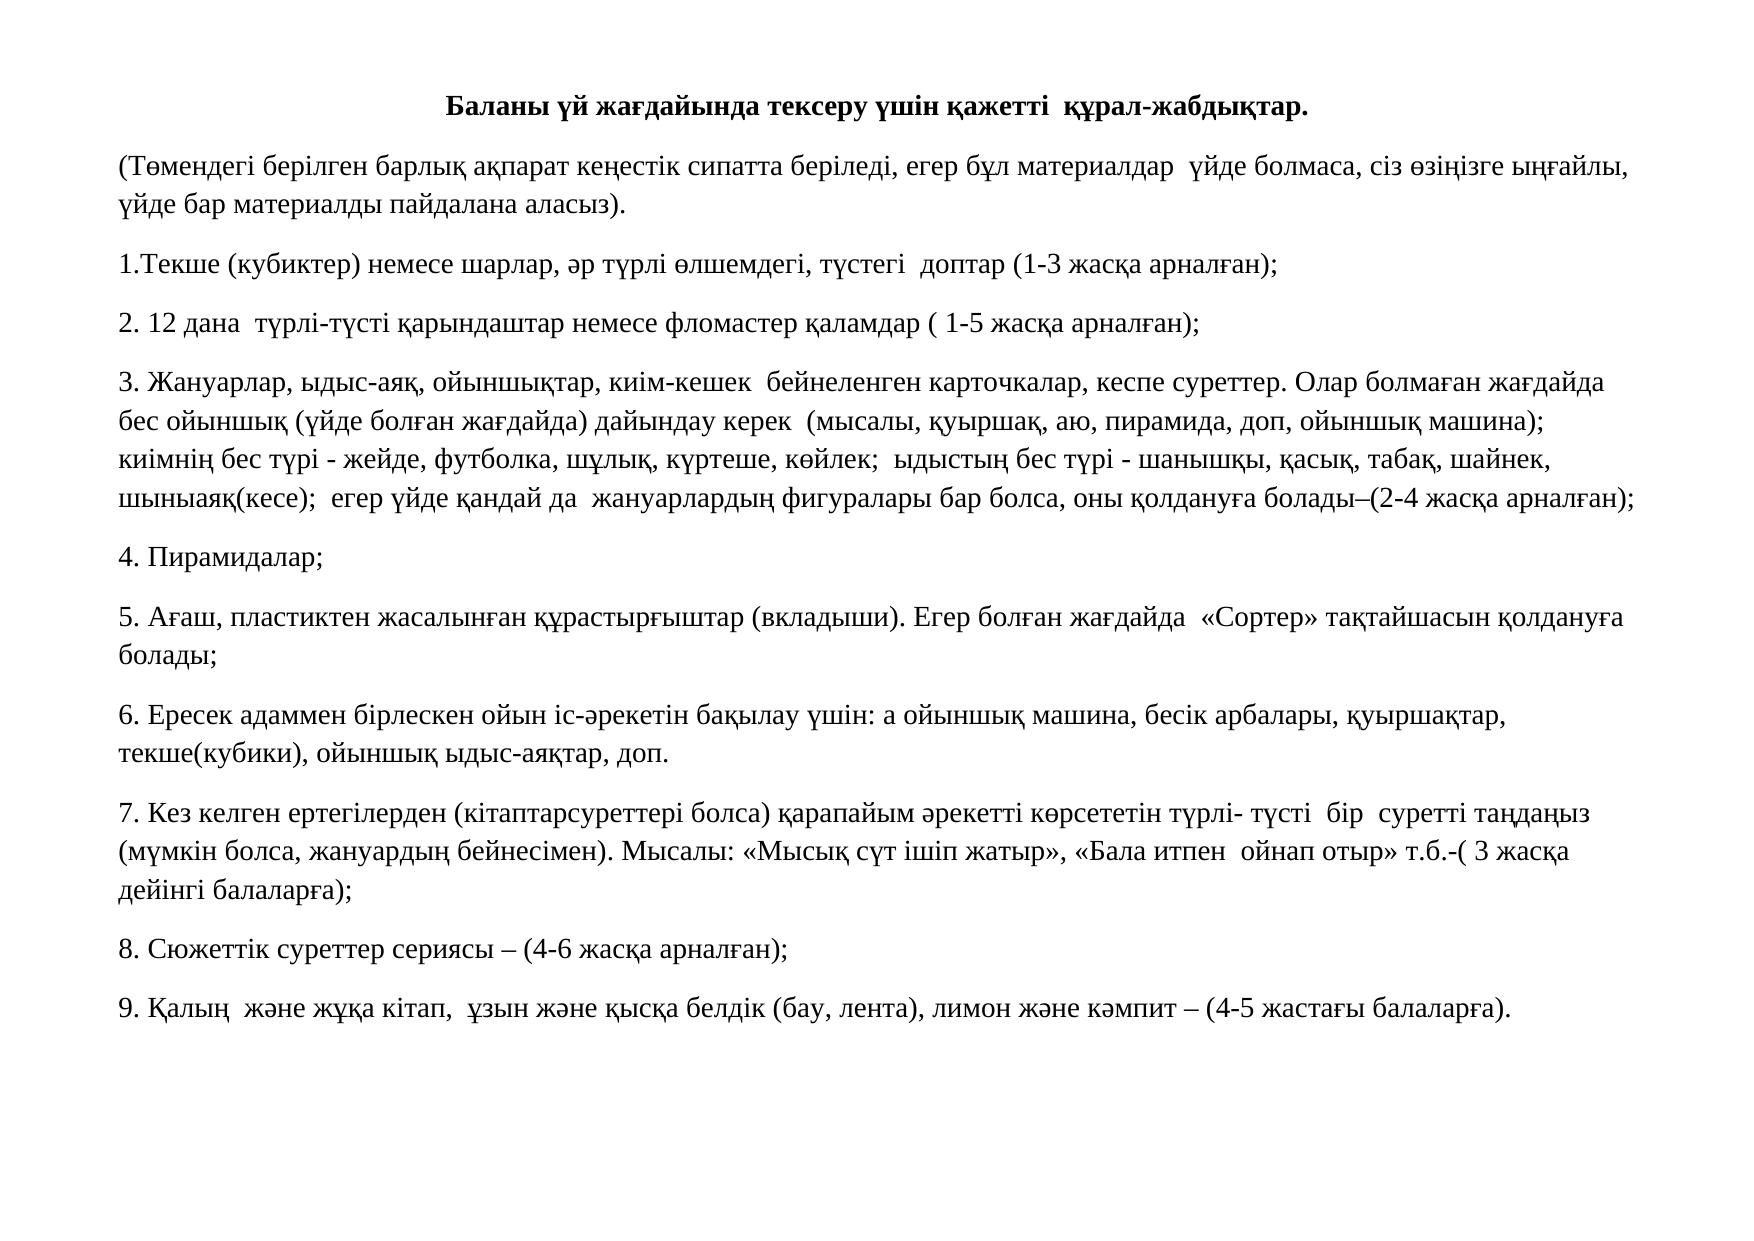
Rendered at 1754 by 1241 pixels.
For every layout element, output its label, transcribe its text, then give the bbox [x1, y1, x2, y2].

text 8. Сюжеттік суреттер сериясы – (4-6 жасқа арналған); [118, 931, 1636, 965]
text 1.Текше (кубиктер) немесе шарлар, әр түрлі өлшемдегі, түстегі доптар (1-3 жасқа арналған); [118, 246, 1636, 279]
text 2. 12 дана түрлі-түсті қарындаштар немесе фломастер қаламдар ( 1-5 жасқа арналған); [118, 305, 1636, 339]
text 7. Кез келген ертегілерден (кітаптарсуреттері болса) қарапайым әрекетті көрсететін түрлі- түсті бір суретті таңдаңыз (мүмкін болса, жануардың бейнесімен). Мысалы: «Мысық сүт ішіп жатыр», «Бала итпен ойнап отыр» т.б.-( 3 жасқа дейінгі балаларға); [118, 795, 1636, 905]
text 6. Ересек адаммен бірлескен ойын іс-әрекетін бақылау үшін: а ойыншық машина, бесік арбалары, қуыршақтар, текше(кубики), ойыншық ыдыс-аяқтар, доп. [118, 697, 1636, 769]
text (Төмендегі берілген барлық ақпарат кеңестік сипатта беріледі, егер бұл материалдар үйде болмаса, сіз өзіңізге ыңғайлы, үйде бар материалды пайдалана аласыз). [118, 148, 1636, 220]
text Баланы үй жағдайында тексеру үшін қажетті құрал-жабдықтар. [118, 88, 1636, 122]
text 5. Ағаш, пластиктен жасалынған құрастырғыштар (вкладыши). Егер болған жағдайда «Сортер» тақтайшасын қолдануға болады; [118, 599, 1636, 671]
text 4. Пирамидалар; [118, 539, 1636, 573]
text 3. Жануарлар, ыдыс-аяқ, ойыншықтар, киім-кешек бейнеленген карточкалар, кеспе суреттер. Олар болмаған жағдайда бес ойыншық (үйде болған жағдайда) дайындау керек (мысалы, қуыршақ, аю, пирамида, доп, ойыншық машина); киімнің бес түрі - жейде, футболка, шұлық, күртеше, көйлек; ыдыстың бес түрі - шанышқы, қасық, табақ, шайнек, шыныаяқ(кесе); егер үйде қандай да жануарлардың фигуралары бар болса, оны қолдануға болады–(2-4 жасқа арналған); [118, 364, 1636, 514]
text 9. Қалың және жұқа кітап, ұзын және қысқа белдік (бау, лента), лимон және кәмпит – (4-5 жастағы балаларға). [118, 991, 1636, 1024]
